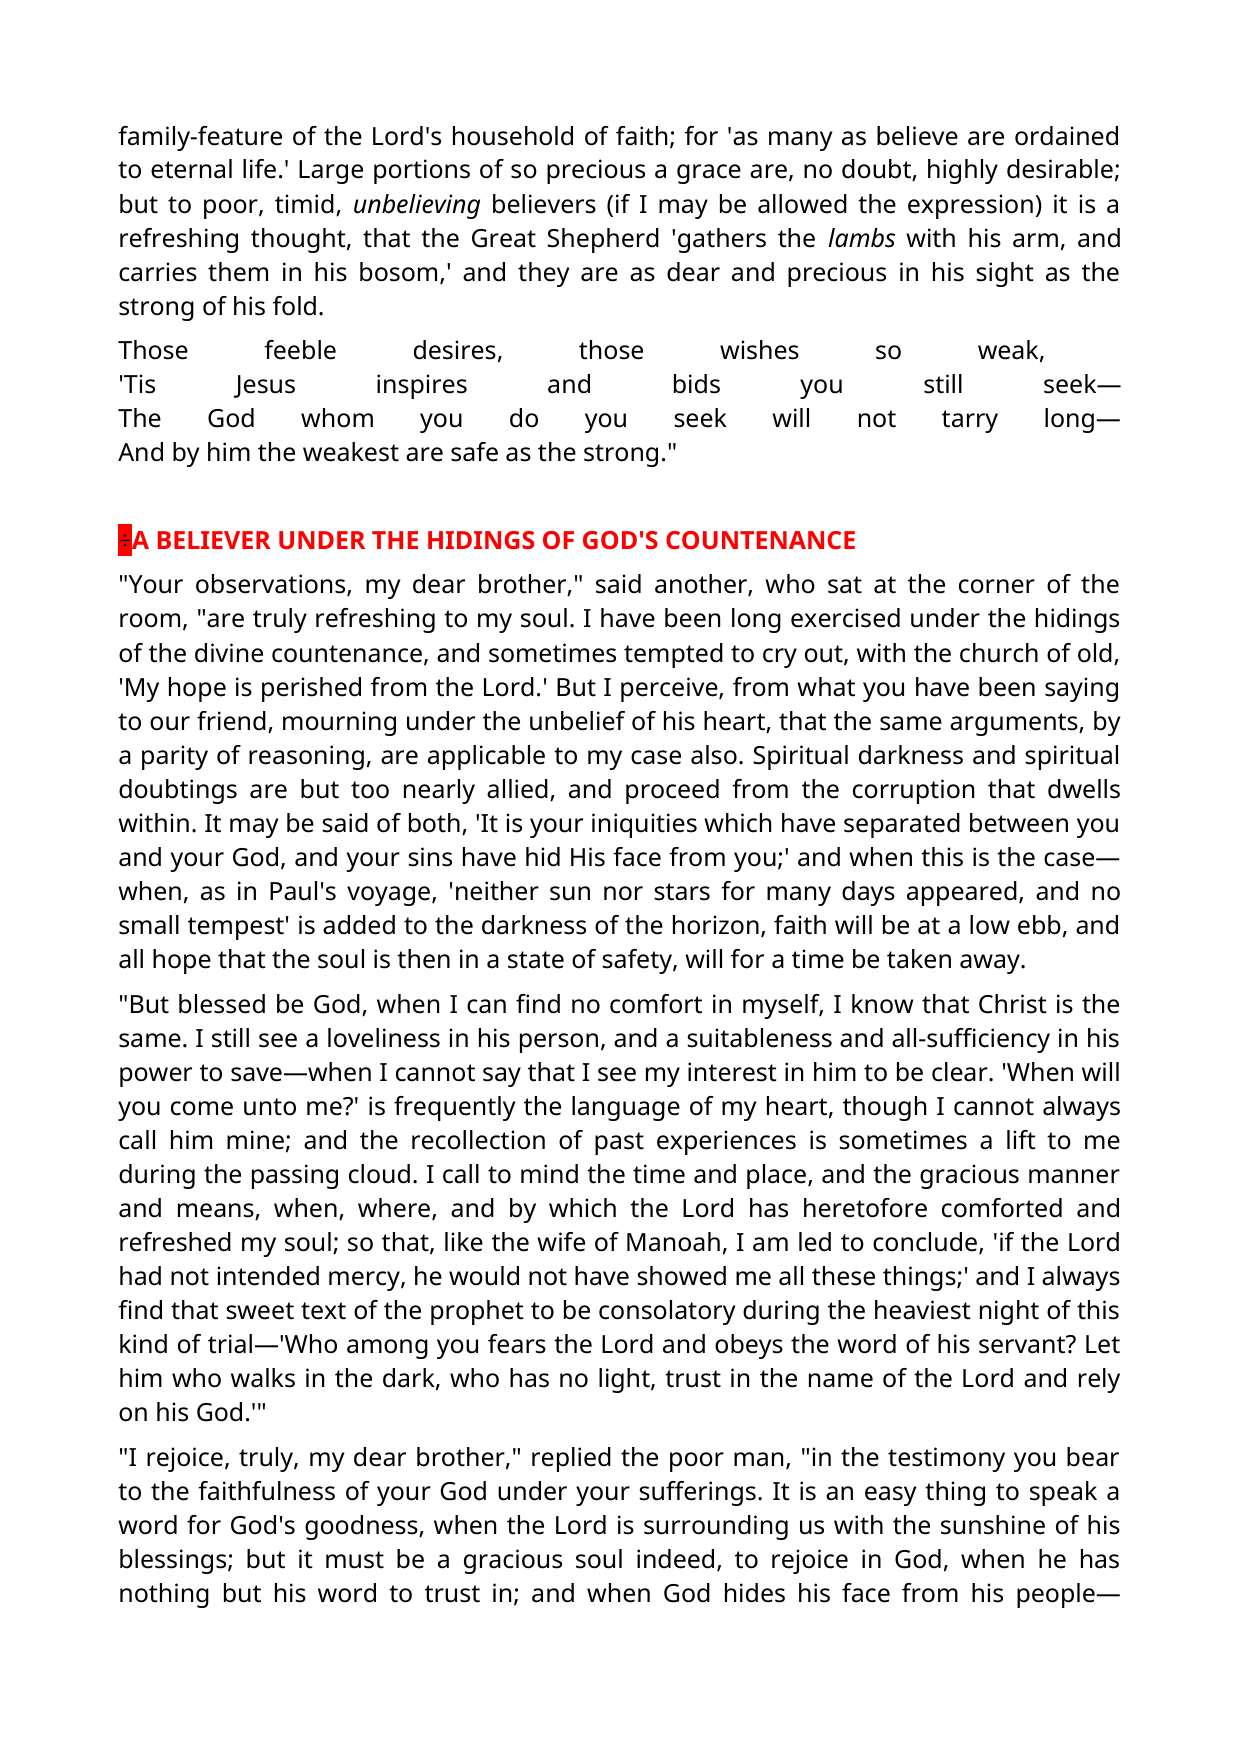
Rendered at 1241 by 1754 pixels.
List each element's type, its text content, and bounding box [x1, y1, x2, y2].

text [118, 118, 1122, 322]
text "Your observations, my dear brother," said another, who sat at the corner of the room, "are truly refreshing to my soul. I have been long exercised under the hidings of the divine countenance, and sometimes tempted to cry out, with the church of old, 'My hope is perished from the Lord.' But I perceive, from what you have been saying to our friend, mourning under the unbelief of his heart, that the same arguments, by a parity of reasoning, are applicable to my case also. Spiritual darkness and spiritual doubtings are but too nearly allied, and proceed from the corruption that dwells within. It may be said of both, 'It is your iniquities which have separated between you and your God, and your sins have hid His face from you;' and when this is the case—when, as in Paul's voyage, 'neither sun nor stars for many days appeared, and no small tempest' is added to the darkness of the horizon, faith will be at a low ebb, and all hope that the soul is then in a state of safety, will for a time be taken away. [118, 567, 1122, 976]
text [118, 1439, 1122, 1610]
text Those feeble desires, those wishes so weak, 'Tis Jesus inspires and bids you still seek— The God whom you do you seek will not tarry long— And by him the weakest are safe as the strong." [118, 333, 1122, 469]
text "But blessed be God, when I can find no comfort in myself, I know that Christ is the same. I still see a loveliness in his person, and a suitableness and all-sufficiency in his power to save—when I cannot say that I see my interest in him to be clear. 'When will you come unto me?' is frequently the language of my heart, though I cannot always call him mine; and the recollection of past experiences is sometimes a lift to me during the passing cloud. I call to mind the time and place, and the gracious manner and means, when, where, and by which the Lord has heretofore comforted and refreshed my soul; so that, like the wife of Manoah, I am led to conclude, 'if the Lord had not intended mercy, he would not have showed me all these things;' and I always find that sweet text of the prophet to be consolatory during the heaviest night of this kind of trial—'Who among you fears the Lord and obeys the word of his servant? Let him who walks in the dark, who has no light, trust in the name of the Lord and rely on his God.'" [118, 986, 1122, 1429]
text ÷A BELIEVER UNDER THE HIDINGS OF GOD'S COUNTENANCE [118, 523, 1122, 557]
